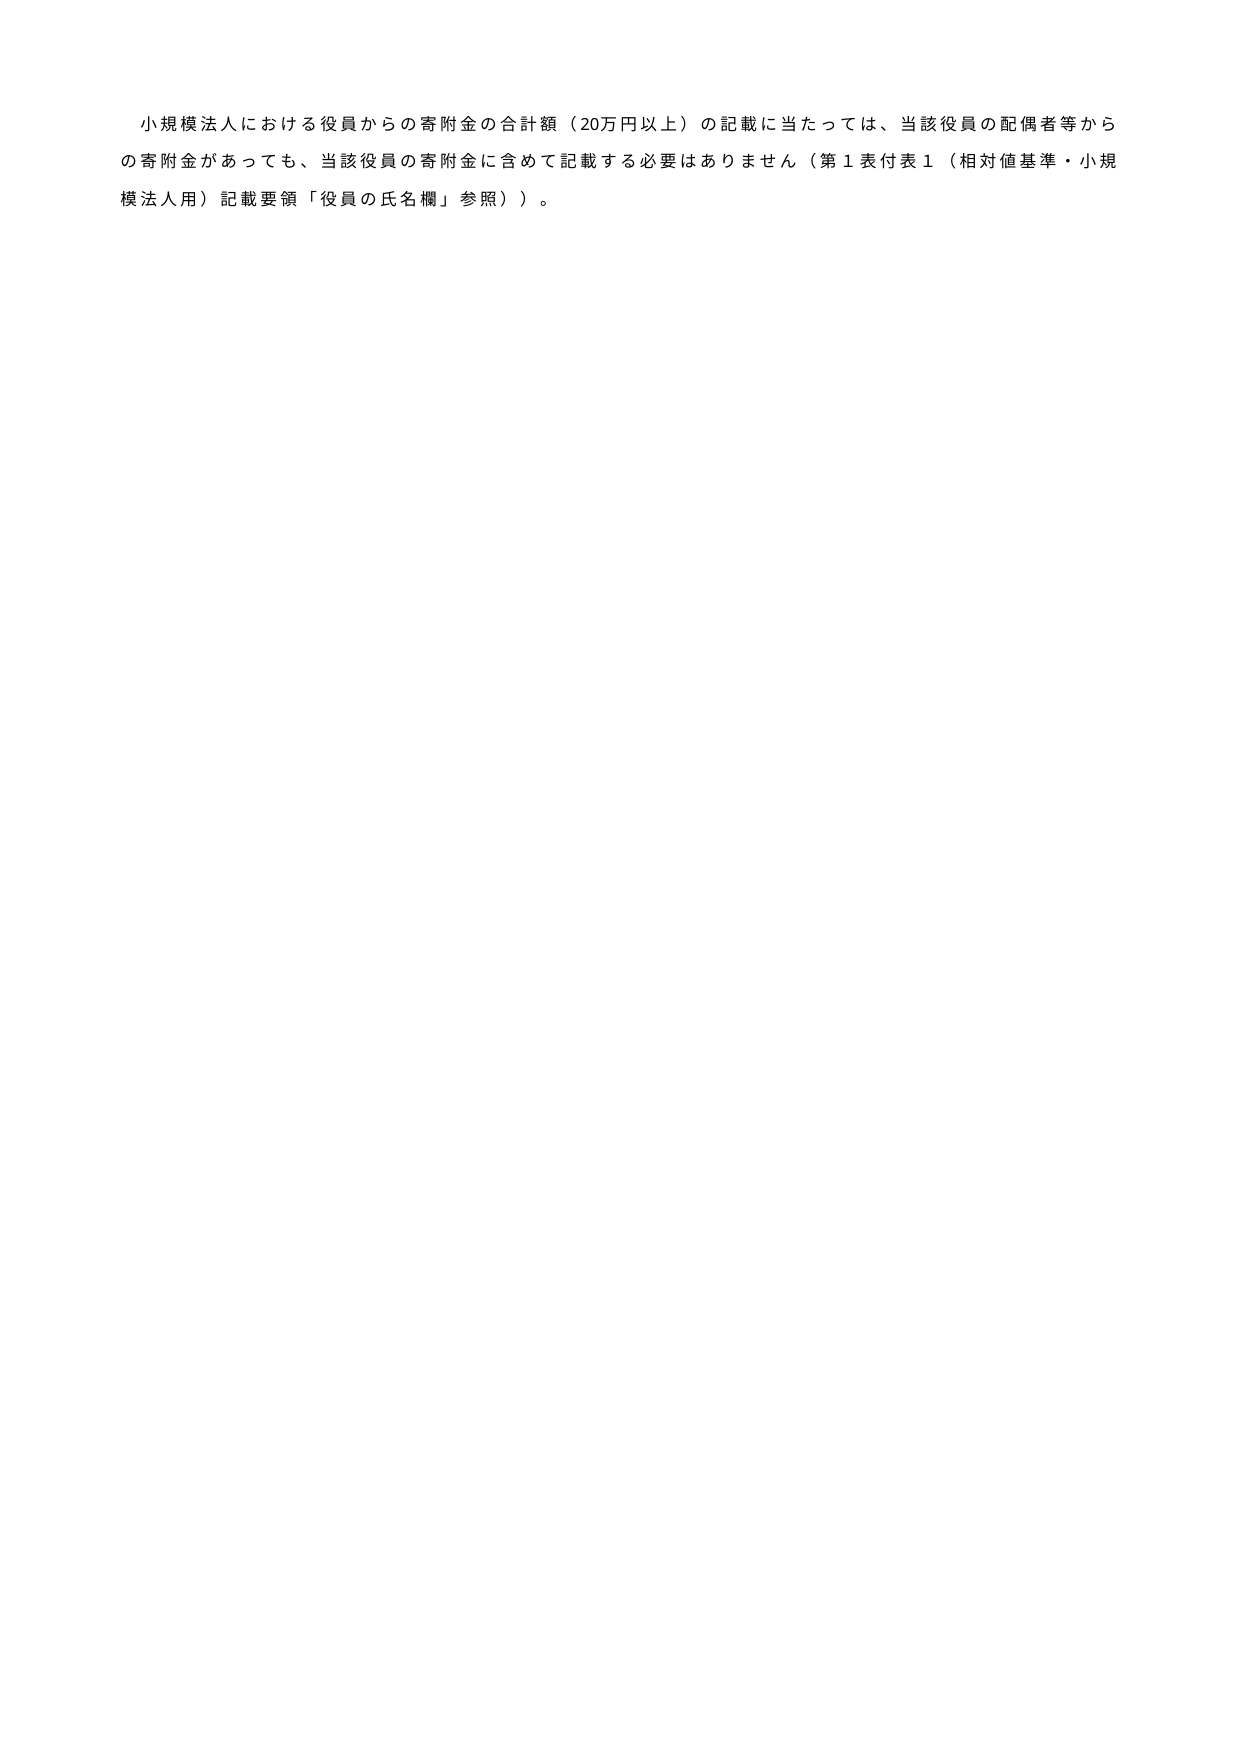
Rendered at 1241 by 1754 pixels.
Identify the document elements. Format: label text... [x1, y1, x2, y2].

text 小規模法人における役員からの寄附金の合計額（20万円以上）の記載に当たっては、当該役員の配偶者等からの寄附金があっても、当該役員の寄附金に含めて記載する必要はありません（第１表付表１（相対値基準・小規模法人用）記載要領「役員の氏名欄」参照））。 [120, 104, 1120, 217]
